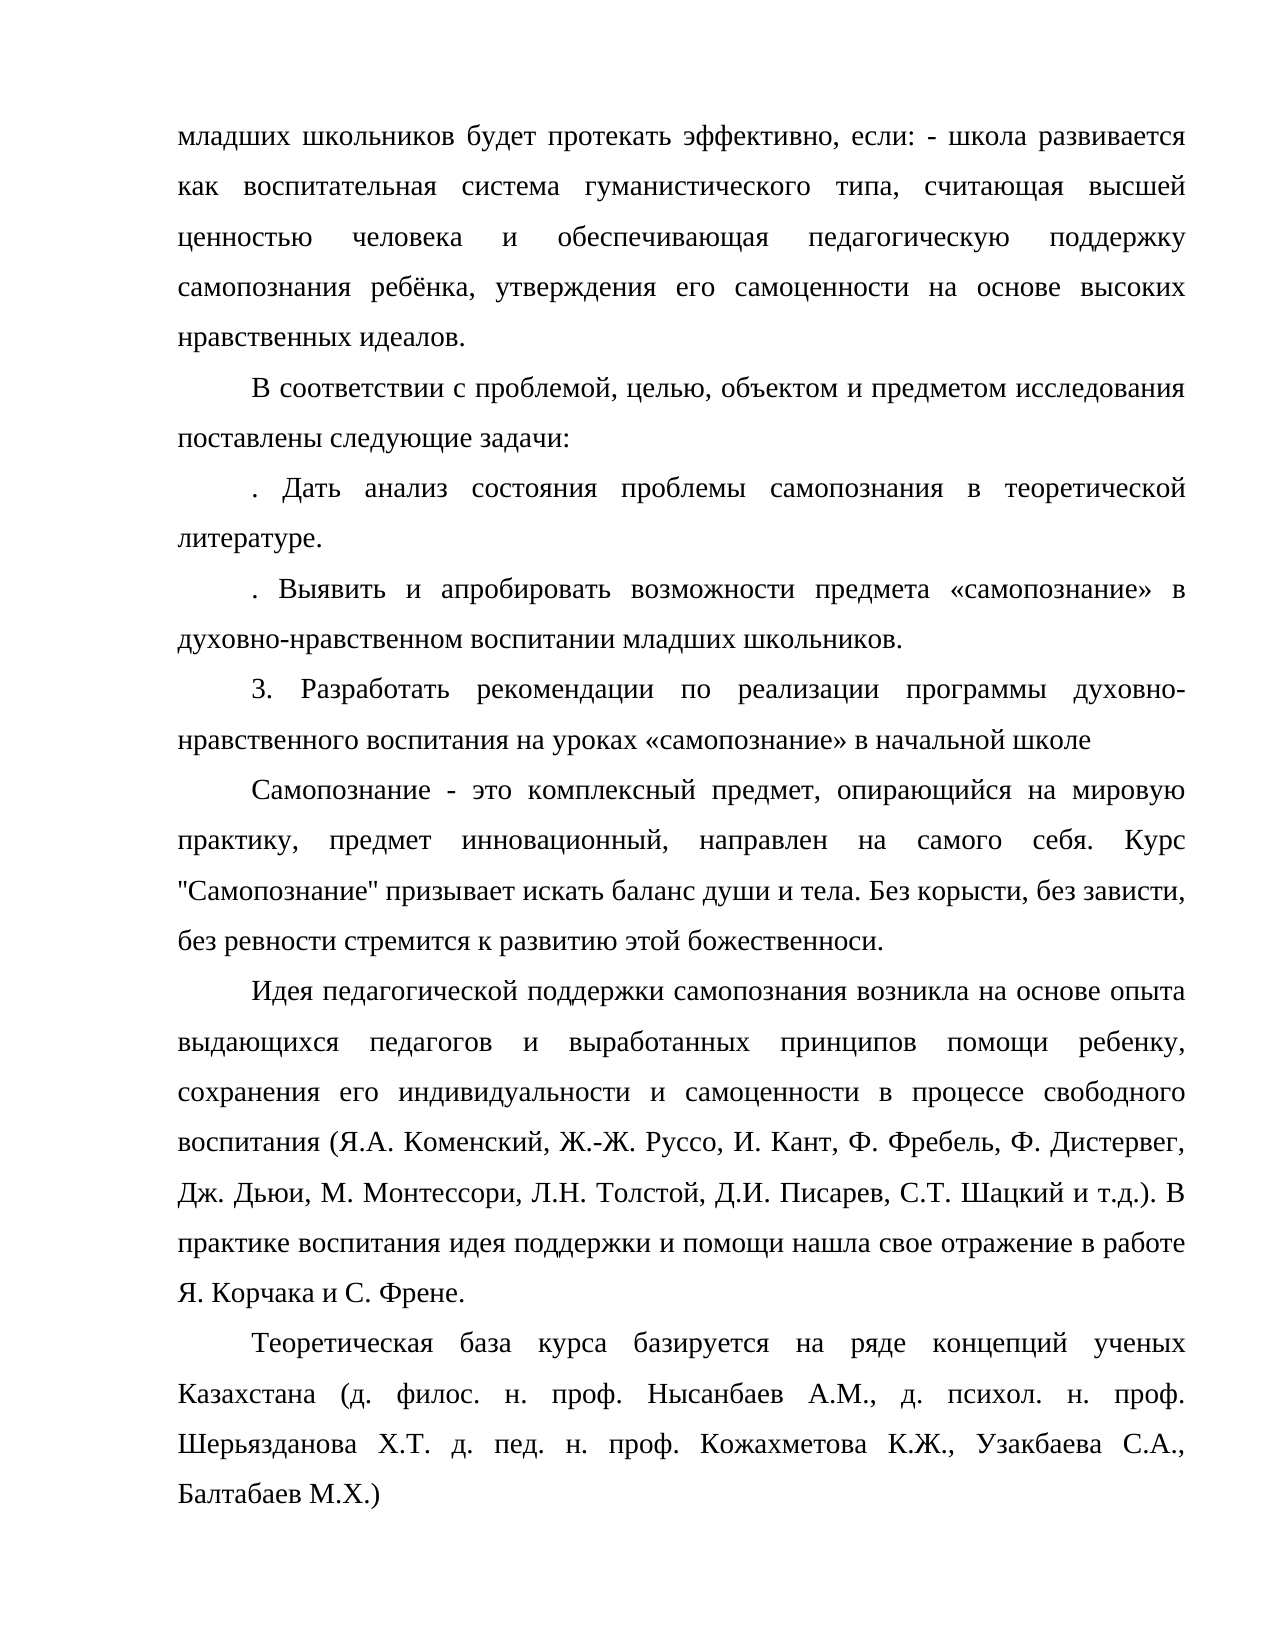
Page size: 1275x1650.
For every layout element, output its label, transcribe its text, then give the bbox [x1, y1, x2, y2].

text Самопознание - это комплексный предмет, опирающийся на мировую практику, предмет инновационный, направлен на самого себя. Курс ''Самопознание'' призывает искать баланс души и тела. Без корысти, без зависти, без ревности стремится к развитию этой божественноси. [177, 772, 1186, 957]
text Теоретическая база курса базируется на ряде концепций ученых Казахстана (д. филос. н. проф. Нысанбаев А.М., д. психол. н. проф. Шерьязданова Х.Т. д. пед. н. проф. Кожахметова К.Ж., Узакбаева С.А., Балтабаев М.Х.) [177, 1326, 1186, 1510]
text . Дать анализ состояния проблемы самопознания в теоретической литературе. [177, 470, 1186, 554]
text 3. Разработать рекомендации по реализации программы духовно-нравственного воспитания на уроках «самопознание» в начальной школе [177, 672, 1186, 755]
text . Выявить и апробировать возможности предмета «самопознание» в духовно-нравственном воспитании младших школьников. [177, 571, 1186, 655]
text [177, 118, 1186, 353]
text Идея педагогической поддержки самопознания возникла на основе опыта выдающихся педагогов и выработанных принципов помощи ребенку, сохранения его индивидуальности и самоценности в процессе свободного воспитания (Я.А. Коменский, Ж.-Ж. Руссо, И. Кант, Ф. Фребель, Ф. Дистервег, Дж. Дьюи, М. Монтессори, Л.Н. Толстой, Д.И. Писарев, С.Т. Шацкий и т.д.). В практике воспитания идея поддержки и помощи нашла свое отражение в работе Я. Корчака и С. Френе. [177, 973, 1186, 1309]
text В соответствии с проблемой, целью, объектом и предметом исследования поставлены следующие задачи: [177, 370, 1186, 453]
